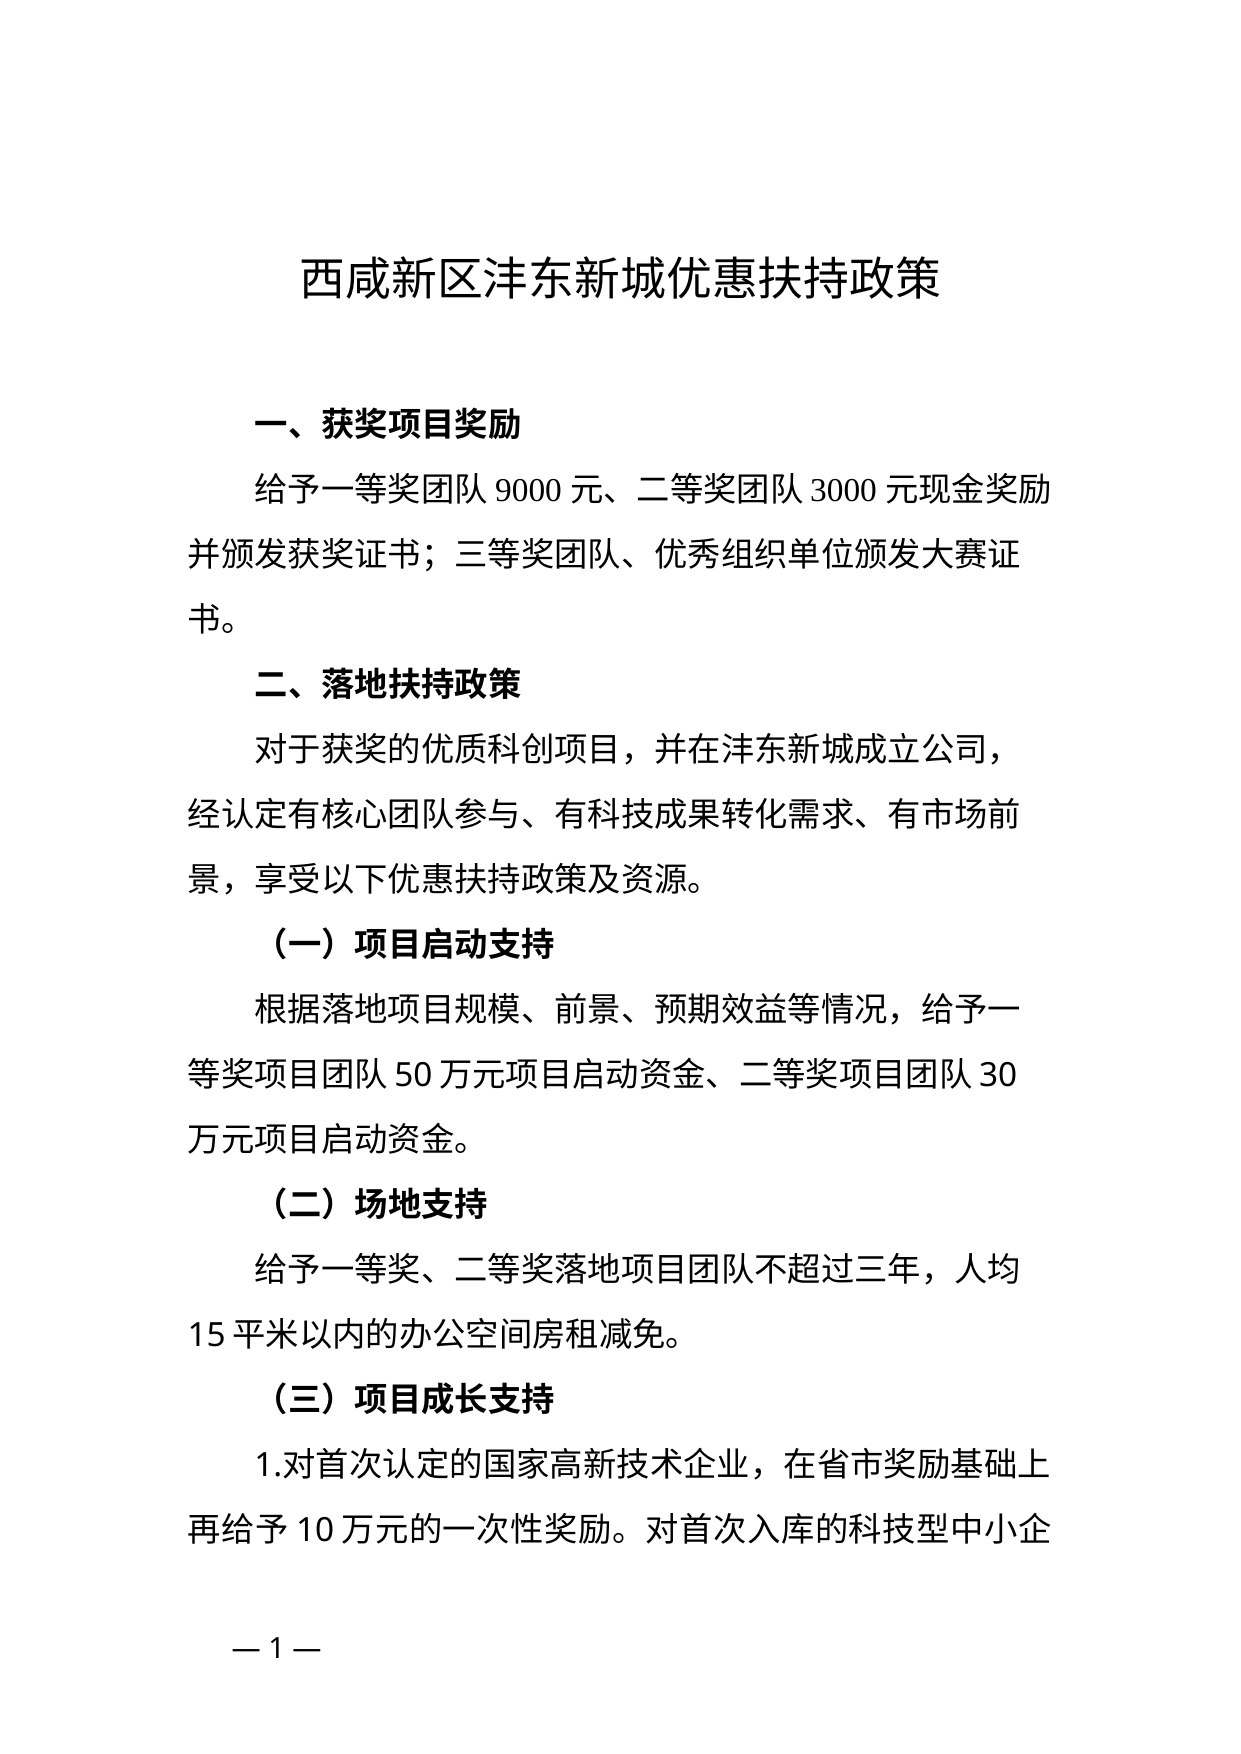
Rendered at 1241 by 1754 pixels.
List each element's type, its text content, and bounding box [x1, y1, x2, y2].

text 给予一等奖、二等奖落地项目团队不超过三年，人均15平米以内的办公空间房租减免。 [187, 1234, 1053, 1364]
text （二）场地支持 [187, 1169, 1053, 1234]
text 西咸新区沣东新城优惠扶持政策 [187, 227, 1053, 324]
text 对于获奖的优质科创项目，并在沣东新城成立公司，经认定有核心团队参与、有科技成果转化需求、有市场前景，享受以下优惠扶持政策及资源。 [187, 714, 1053, 909]
text 给予一等奖团队 9000 元、二等奖团队3000 元现金奖励并颁发获奖证书；三等奖团队、优秀组织单位颁发大赛证书。 [187, 454, 1053, 649]
text （一）项目启动支持 [187, 909, 1053, 974]
text 根据落地项目规模、前景、预期效益等情况，给予一等奖项目团队50万元项目启动资金、二等奖项目团队30万元项目启动资金。 [187, 974, 1053, 1169]
text （三）项目成长支持 [187, 1364, 1053, 1429]
text 二、落地扶持政策 [187, 649, 1053, 714]
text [187, 1429, 1053, 1559]
text 一、获奖项目奖励 [187, 389, 1053, 454]
